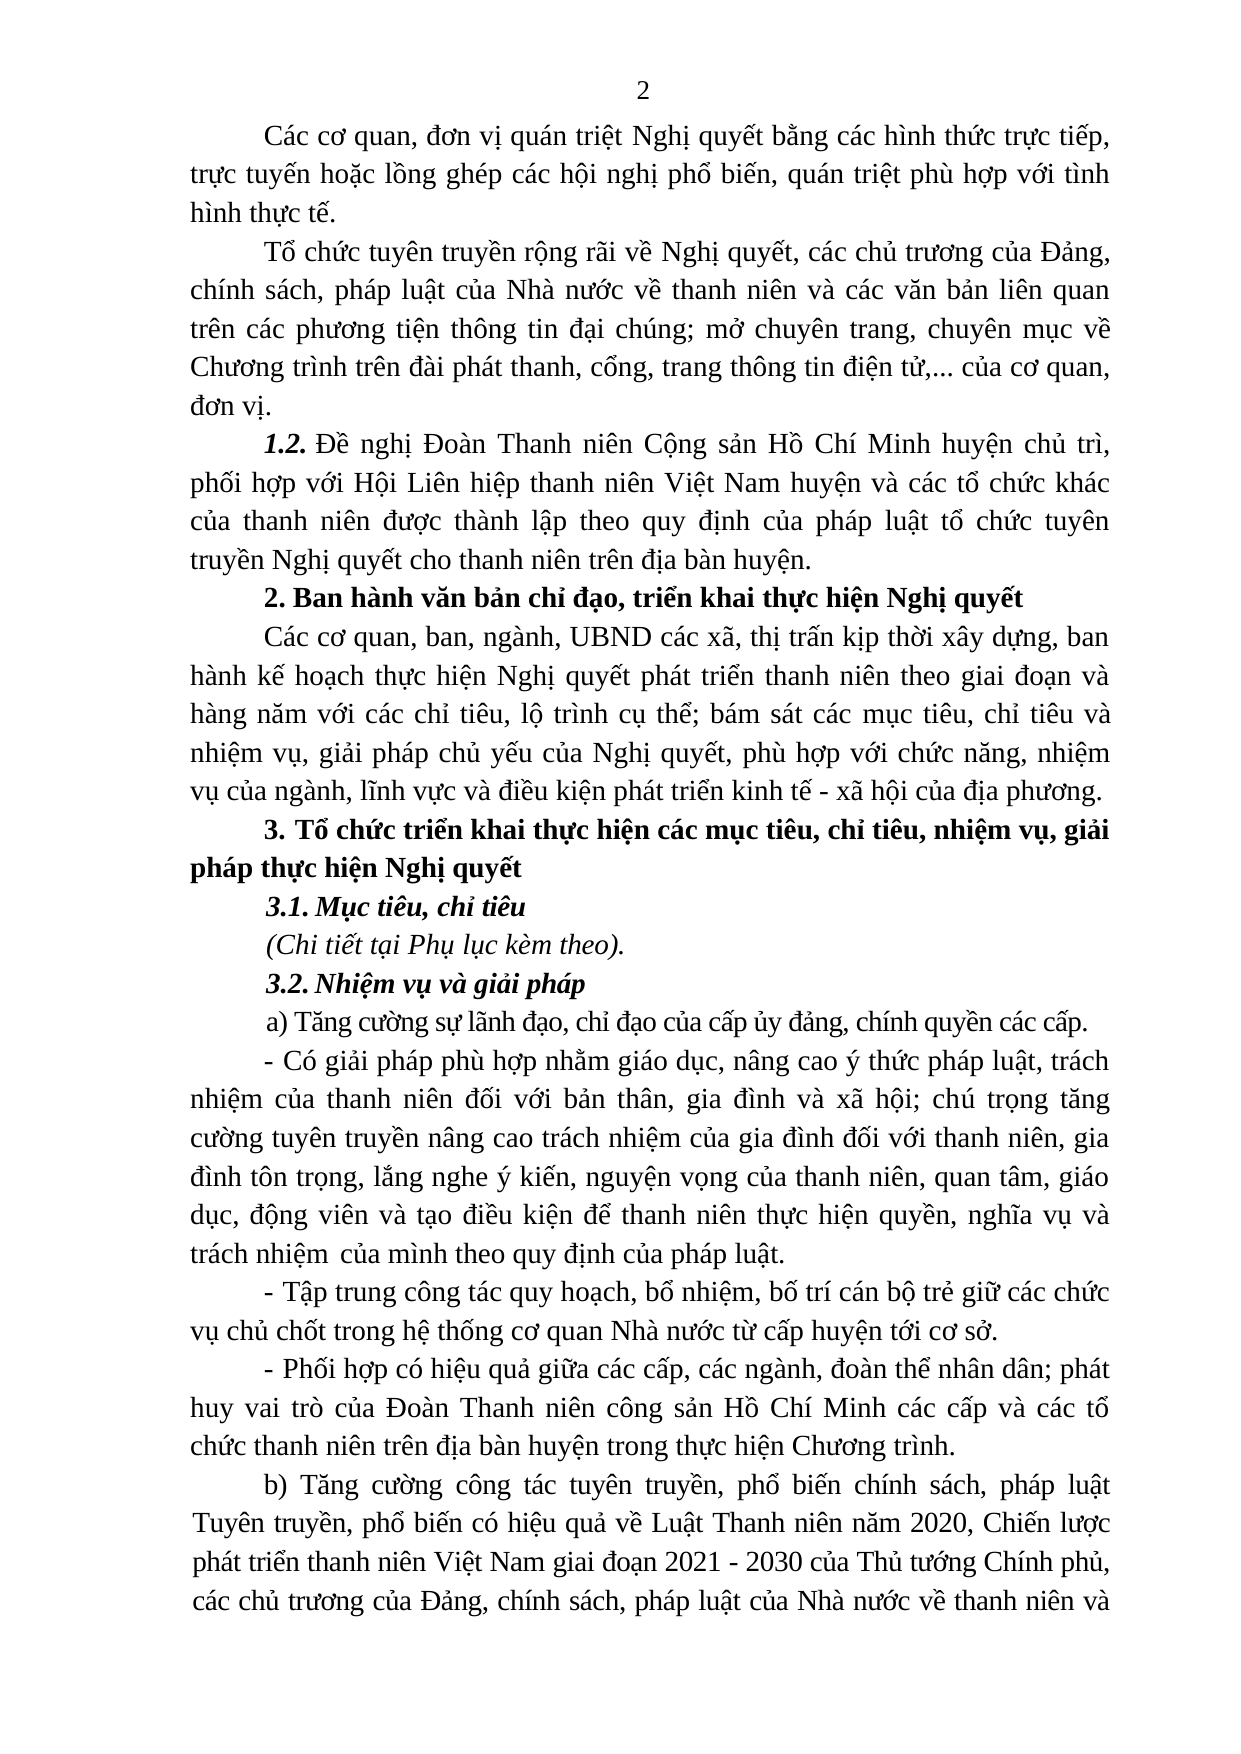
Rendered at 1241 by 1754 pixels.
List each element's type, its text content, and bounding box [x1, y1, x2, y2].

text Tổ chức tuyên truyền rộng rãi về Nghị quyết, các chủ trương của Đảng, chính sách, pháp luật của Nhà nước về thanh niên và các văn bản liên quan trên các phương tiện thông tin đại chúng; mở chuyên trang, chuyên mục về Chương trình trên đài phát thanh, cổng, trang thông tin điện tử,... của cơ quan, đơn vị. [190, 234, 1111, 421]
subtitle a) Tăng cường sự lãnh đạo, chỉ đạo của cấp ủy đảng, chính quyền các cấp. [177, 1004, 1122, 1038]
text Các cơ quan, đơn vị quán triệt Nghị quyết bằng các hình thức trực tiếp, trực tuyến hoặc lồng ghép các hội nghị phổ biến, quán triệt phù hợp với tình hình thực tế. [190, 118, 1111, 229]
text Các cơ quan, ban, ngành, UBND các xã, thị trấn kịp thời xây dựng, ban hành kế hoạch thực hiện Nghị quyết phát triển thanh niên theo giai đoạn và hàng năm với các chỉ tiêu, lộ trình cụ thể; bám sát các mục tiêu, chỉ tiêu và nhiệm vụ, giải pháp chủ yếu của Nghị quyết, phù hợp với chức năng, nhiệm vụ của ngành, lĩnh vực và điều kiện phát triển kinh tế - xã hội của địa phương. [190, 619, 1111, 807]
subtitle Ban hành văn bản chỉ đạo, triển khai thực hiện Nghị quyết [264, 581, 1122, 614]
subtitle Mục tiêu, chỉ tiêu [266, 889, 1122, 922]
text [192, 1467, 1111, 1616]
list Tập trung công tác quy hoạch, bổ nhiệm, bố trí cán bộ trẻ giữ các chức vụ chủ chốt trong hệ thống cơ quan Nhà nước từ cấp huyện tới cơ sở. [190, 1274, 1111, 1346]
list Phối hợp có hiệu quả giữa các cấp, các ngành, đoàn thể nhân dân; phát huy vai trò của Đoàn Thanh niên công sản Hồ Chí Minh các cấp và các tổ chức thanh niên trên địa bàn huyện trong thực hiện Chương trình. [190, 1351, 1111, 1462]
list Có giải pháp phù hợp nhằm giáo dục, nâng cao ý thức pháp luật, trách nhiệm của thanh niên đối với bản thân, gia đình và xã hội; chú trọng tăng cường tuyên truyền nâng cao trách nhiệm của gia đình đối với thanh niên, gia đình tôn trọng, lắng nghe ý kiến, nguyện vọng của thanh niên, quan tâm, giáo dục, động viên và tạo điều kiện để thanh niên thực hiện quyền, nghĩa vụ và trách nhiệm của mình theo quy định của pháp luật. [190, 1043, 1111, 1269]
text (Chi tiết tại Phụ lục kèm theo). [264, 927, 1122, 961]
subtitle Tổ chức triển khai thực hiện các mục tiêu, chỉ tiêu, nhiệm vụ, giải pháp thực hiện Nghị quyết [190, 812, 1111, 884]
subtitle Nhiệm vụ và giải pháp [266, 966, 1122, 999]
list Đề nghị Đoàn Thanh niên Cộng sản Hồ Chí Minh huyện chủ trì, phối hợp với Hội Liên hiệp thanh niên Việt Nam huyện và các tổ chức khác của thanh niên được thành lập theo quy định của pháp luật tổ chức tuyên truyền Nghị quyết cho thanh niên trên địa bàn huyện. [190, 426, 1111, 576]
